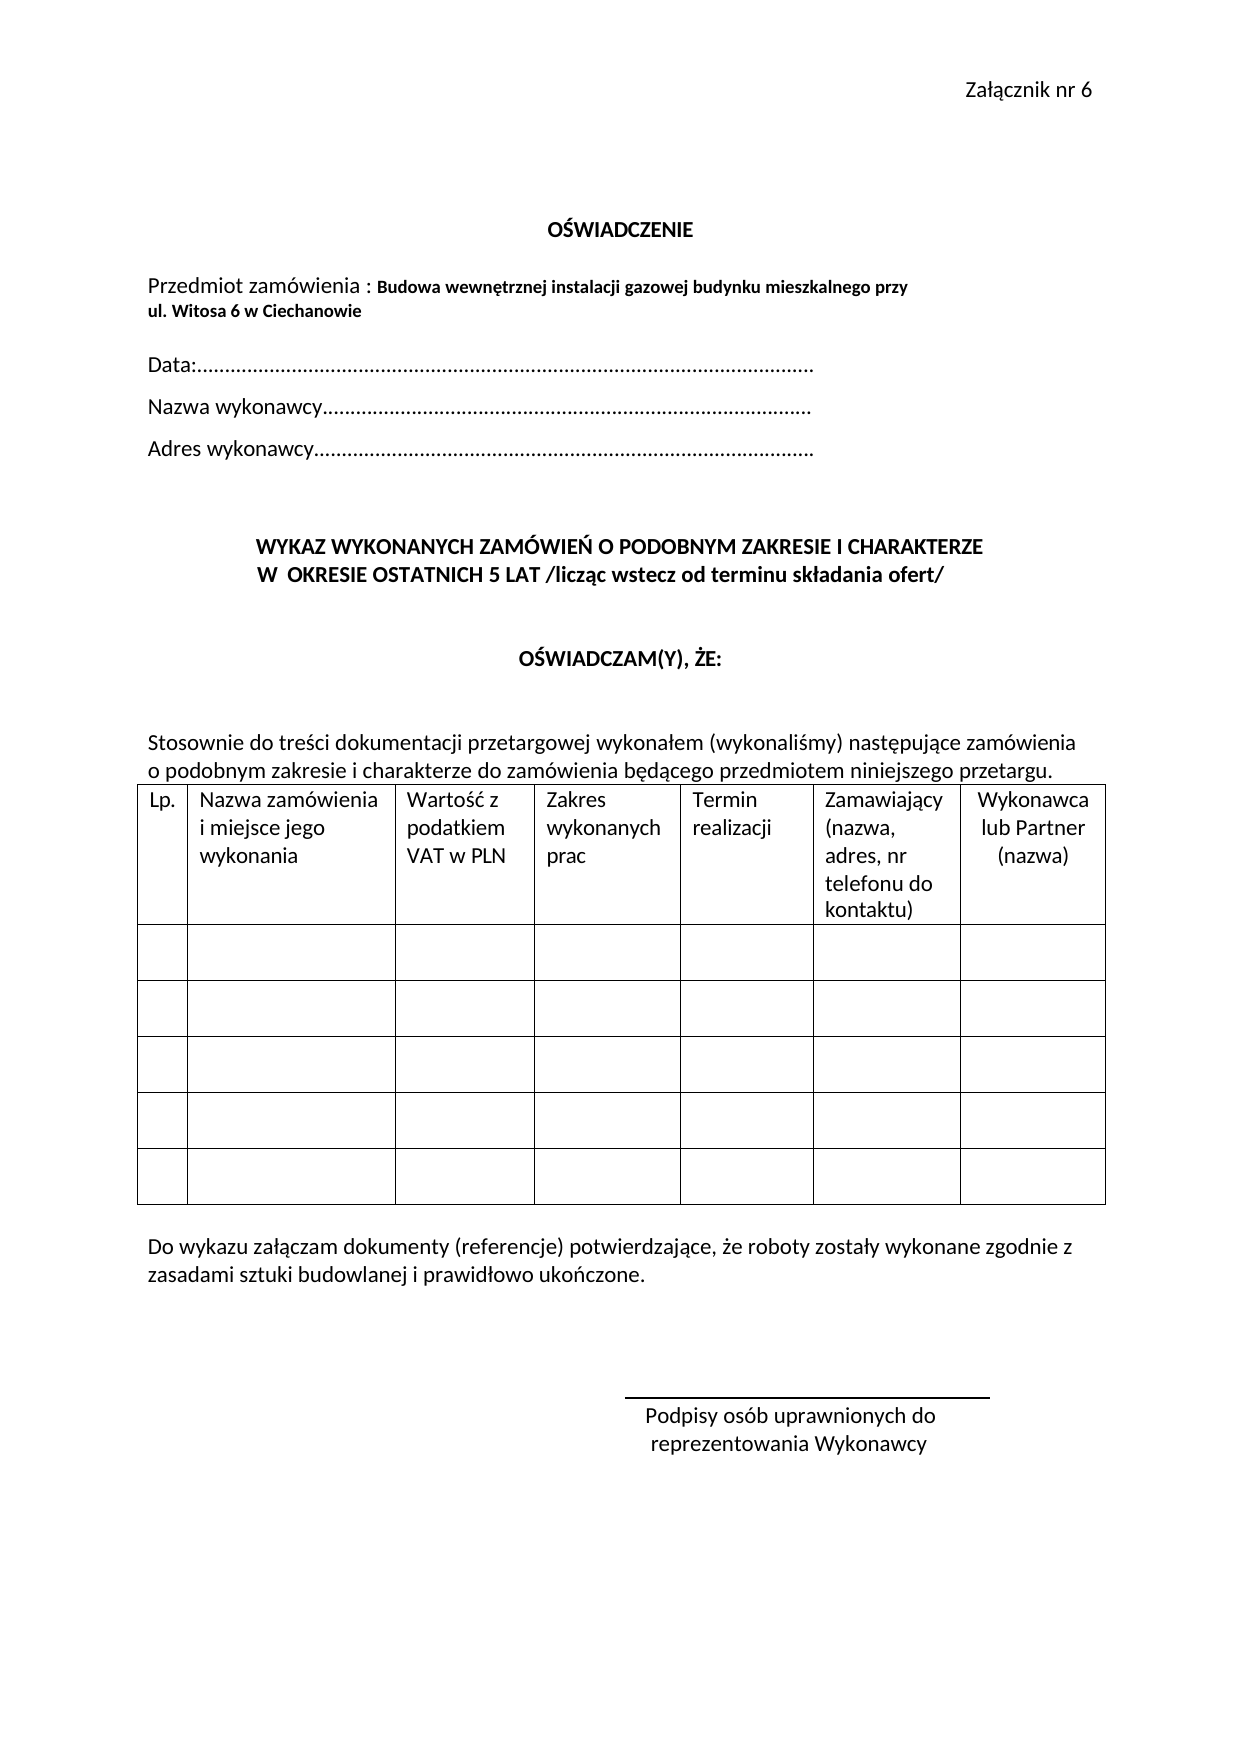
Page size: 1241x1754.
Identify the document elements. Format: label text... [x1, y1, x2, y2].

table_cell [396, 925, 534, 980]
table_cell [188, 1037, 395, 1092]
table_cell [814, 925, 960, 980]
table_cell [188, 981, 395, 1036]
table_cell [681, 981, 813, 1036]
table_cell [814, 1093, 960, 1148]
table_cell [138, 1149, 187, 1204]
table_cell [681, 1093, 813, 1148]
table_cell [188, 925, 395, 980]
text Przedmiot zamówienia : Budowa wewnętrznej instalacji gazowej budynku mieszkalnego przy ul. Witosa 6 w Ciechanowie [148, 271, 1008, 322]
table_header Termin realizacji [681, 785, 813, 924]
text Do wykazu załączam dokumenty (referencje) potwierdzające, że roboty zostały wykonane zgodnie z zasadami sztuki budowlanej i prawidłowo ukończone. [148, 1232, 1134, 1288]
table_cell [814, 1037, 960, 1092]
text o podobnym zakresie i charakterze do zamówienia będącego przedmiotem niniejszego przetargu. [148, 756, 1134, 784]
text Podpisy osób uprawnionych do reprezentowania Wykonawcy [645, 1397, 1080, 1457]
table_cell [396, 1149, 534, 1204]
table_cell [535, 981, 680, 1036]
table_cell [681, 1037, 813, 1092]
table_cell [188, 1149, 395, 1204]
table_cell [961, 1037, 1105, 1092]
table_cell [138, 1093, 187, 1148]
table_cell [961, 1149, 1105, 1204]
table_cell [961, 981, 1105, 1036]
table_cell [396, 981, 534, 1036]
table_cell [138, 925, 187, 980]
text OŚWIADCZENIE [125, 215, 1116, 243]
table_cell [681, 1149, 813, 1204]
text Załącznik nr 6 [125, 76, 1093, 103]
table_cell [961, 925, 1105, 980]
text Adres wykonawcy.......................................................................................... [148, 434, 1134, 462]
table_cell [396, 1037, 534, 1092]
text W OKRESIE OSTATNICH 5 LAT /licząc wstecz od terminu składania ofert/ [257, 560, 1134, 588]
table_header Nazwa zamówienia i miejsce jego wykonania [188, 785, 395, 924]
table_header Wartość z podatkiem VAT w PLN [396, 785, 534, 924]
table_cell [681, 925, 813, 980]
table_cell [138, 981, 187, 1036]
table_header Wykonawca lub Partner (nazwa) [961, 785, 1105, 924]
table_cell [535, 1037, 680, 1092]
text OŚWIADCZAM(Y), ŻE: [125, 644, 1116, 672]
table_header Zamawiający (nazwa, adres, nr telefonu do kontaktu) [814, 785, 960, 924]
table_cell [814, 1149, 960, 1204]
text Stosownie do treści dokumentacji przetargowej wykonałem (wykonaliśmy) następujące zamówienia [148, 728, 1134, 756]
text Nazwa wykonawcy........................................................................................ [148, 392, 1134, 420]
table_cell [535, 925, 680, 980]
table_header Zakres wykonanych prac [535, 785, 680, 924]
table_cell [961, 1093, 1105, 1148]
table_cell [814, 981, 960, 1036]
table_cell [535, 1149, 680, 1204]
table_cell [188, 1093, 395, 1148]
text WYKAZ WYKONANYCH ZAMÓWIEŃ O PODOBNYM ZAKRESIE I CHARAKTERZE [256, 532, 1134, 560]
table_cell [535, 1093, 680, 1148]
table_cell [138, 1037, 187, 1092]
table_cell [396, 1093, 534, 1148]
text Data:............................................................................................................... [148, 350, 1134, 378]
table_header Lp. [138, 785, 187, 924]
